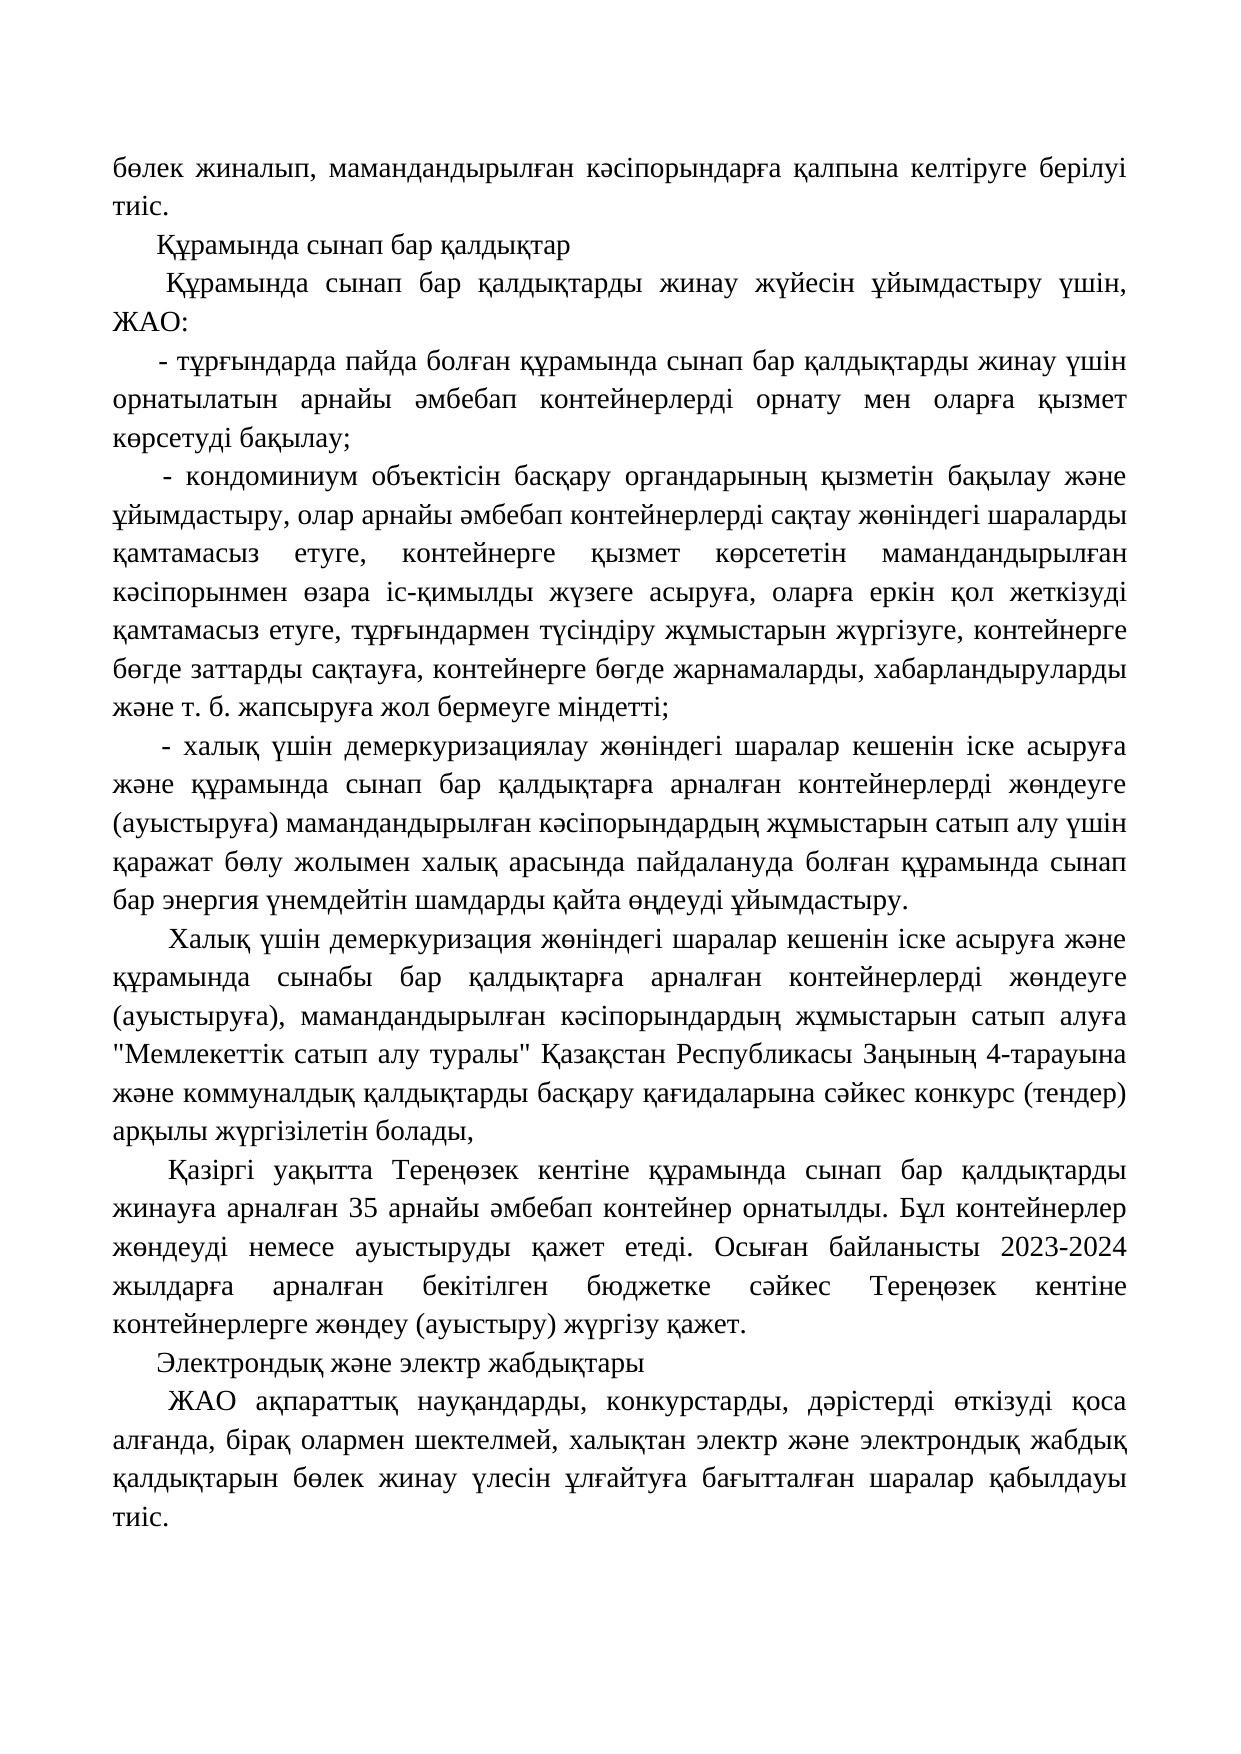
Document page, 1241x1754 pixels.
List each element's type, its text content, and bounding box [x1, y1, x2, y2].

text - халық үшін демеркуризациялау жөніндегі шаралар кешенін іске асыруға және құрамында сынап бар қалдықтарға арналған контейнерлерді жөндеуге (ауыстыруға) мамандандырылған кәсіпорындардың жұмыстарын сатып алу үшін қаражат бөлу жолымен халық арасында пайдалануда болған құрамында сынап бар энергия үнемдейтін шамдарды қайта өңдеуді ұйымдастыру. [112, 728, 1128, 916]
text Халық үшін демеркуризация жөніндегі шаралар кешенін іске асыруға және құрамында сынабы бар қалдықтарға арналған контейнерлерді жөндеуге (ауыстыруға), мамандандырылған кәсіпорындардың жұмыстарын сатып алуға "Мемлекеттік сатып алу туралы" Қазақстан Республикасы Заңының 4-тарауына және коммуналдық қалдықтарды басқару қағидаларына сәйкес конкурс (тендер) арқылы жүргізілетін болады, [112, 921, 1128, 1147]
text - кондоминиум объектісін басқару органдарының қызметін бақылау және ұйымдастыру, олар арнайы әмбебап контейнерлерді сақтау жөніндегі шараларды қамтамасыз етуге, контейнерге қызмет көрсететін мамандандырылған кәсіпорынмен өзара іс-қимылды жүзеге асыруға, оларға еркін қол жеткізуді қамтамасыз етуге, тұрғындармен түсіндіру жұмыстарын жүргізуге, контейнерге бөгде заттарды сақтауға, контейнерге бөгде жарнамаларды, хабарландыруларды және т. б. жапсыруға жол бермеуге міндетті; [112, 458, 1128, 723]
text ЖАО ақпараттық науқандарды, конкурстарды, дәрістерді өткізуді қоса алғанда, бірақ олармен шектелмей, халықтан электр және электрондық жабдық қалдықтарын бөлек жинау үлесін ұлғайтуға бағытталған шаралар қабылдауы тиіс. [112, 1383, 1128, 1532]
text Құрамында сынап бар қалдықтар [112, 227, 1128, 261]
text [112, 150, 1128, 222]
text - тұрғындарда пайда болған құрамында сынап бар қалдықтарды жинау үшін орнатылатын арнайы әмбебап контейнерлерді орнату мен оларға қызмет көрсетуді бақылау; [112, 343, 1128, 453]
text Құрамында сынап бар қалдықтарды жинау жүйесін ұйымдастыру үшін, ЖАО: [112, 266, 1128, 338]
text Қазіргі уақытта Тереңөзек кентіне құрамында сынап бар қалдықтарды жинауға арналған 35 арнайы әмбебап контейнер орнатылды. Бұл контейнерлер жөндеуді немесе ауыстыруды қажет етеді. Осыған байланысты 2023-2024 жылдарға арналған бекітілген бюджетке сәйкес Тереңөзек кентіне контейнерлерге жөндеу (ауыстыру) жүргізу қажет. [112, 1152, 1128, 1340]
text Электрондық және электр жабдықтары [112, 1345, 1128, 1378]
